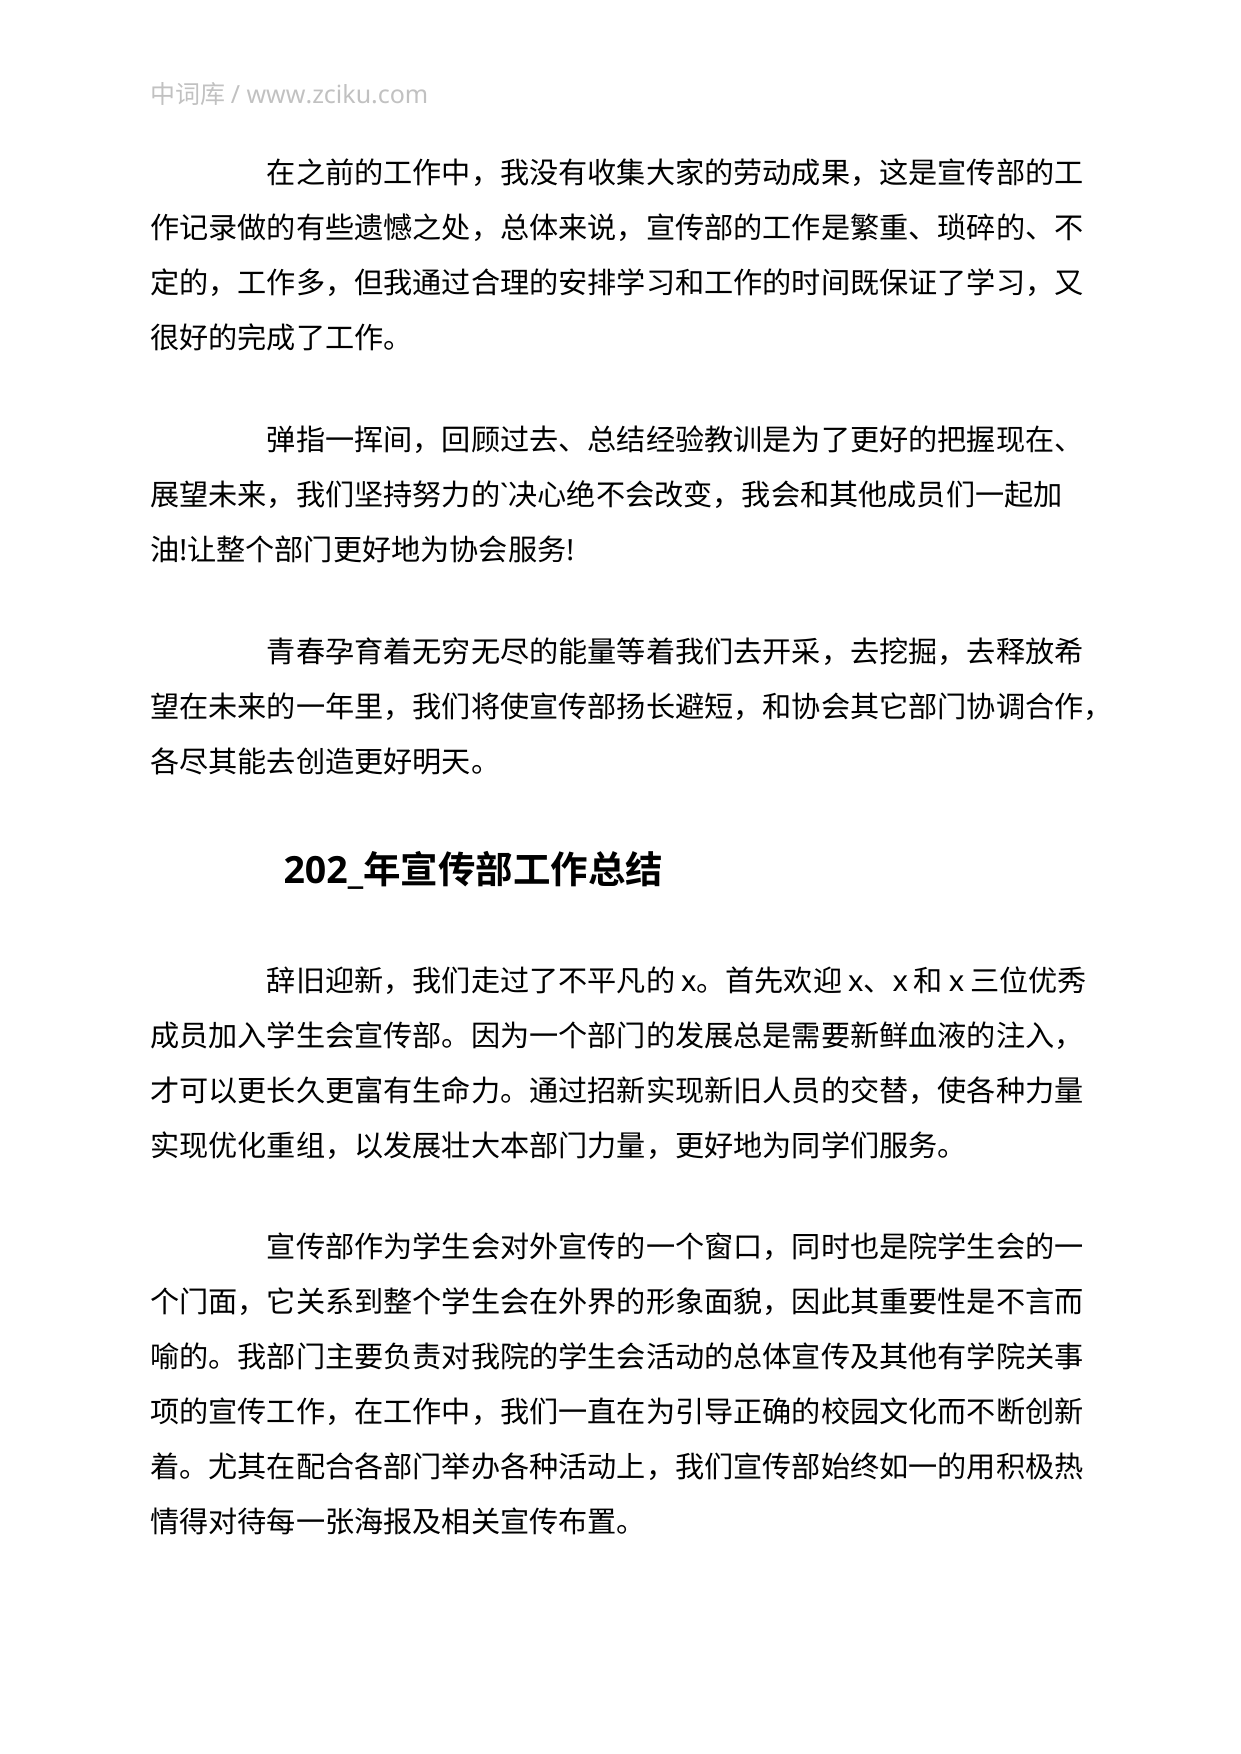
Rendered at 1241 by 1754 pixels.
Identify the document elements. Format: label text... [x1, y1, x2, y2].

text 202_年宣传部工作总结 [150, 840, 1090, 894]
text 辞旧迎新，我们走过了不平凡的x。首先欢迎x、x和x三位优秀成员加入学生会宣传部。因为一个部门的发展总是需要新鲜血液的注入，才可以更长久更富有生命力。通过招新实现新旧人员的交替，使各种力量实现优化重组，以发展壮大本部门力量，更好地为同学们服务。 [150, 957, 1090, 1164]
text 青春孕育着无穷无尽的能量等着我们去开采，去挖掘，去释放希望在未来的一年里，我们将使宣传部扬长避短，和协会其它部门协调合作，各尽其能去创造更好明天。 [150, 628, 1090, 780]
text 弹指一挥间，回顾过去、总结经验教训是为了更好的把握现在、展望未来，我们坚持努力的`决心绝不会改变，我会和其他成员们一起加油!让整个部门更好地为协会服务! [150, 416, 1090, 569]
text 在之前的工作中，我没有收集大家的劳动成果，这是宣传部的工作记录做的有些遗憾之处，总体来说，宣传部的工作是繁重、琐碎的、不定的，工作多，但我通过合理的安排学习和工作的时间既保证了学习，又很好的完成了工作。 [150, 150, 1090, 357]
text 宣传部作为学生会对外宣传的一个窗口，同时也是院学生会的一个门面，它关系到整个学生会在外界的形象面貌，因此其重要性是不言而喻的。我部门主要负责对我院的学生会活动的总体宣传及其他有学院关事项的宣传工作，在工作中，我们一直在为引导正确的校园文化而不断创新着。尤其在配合各部门举办各种活动上，我们宣传部始终如一的用积极热情得对待每一张海报及相关宣传布置。 [150, 1224, 1090, 1541]
